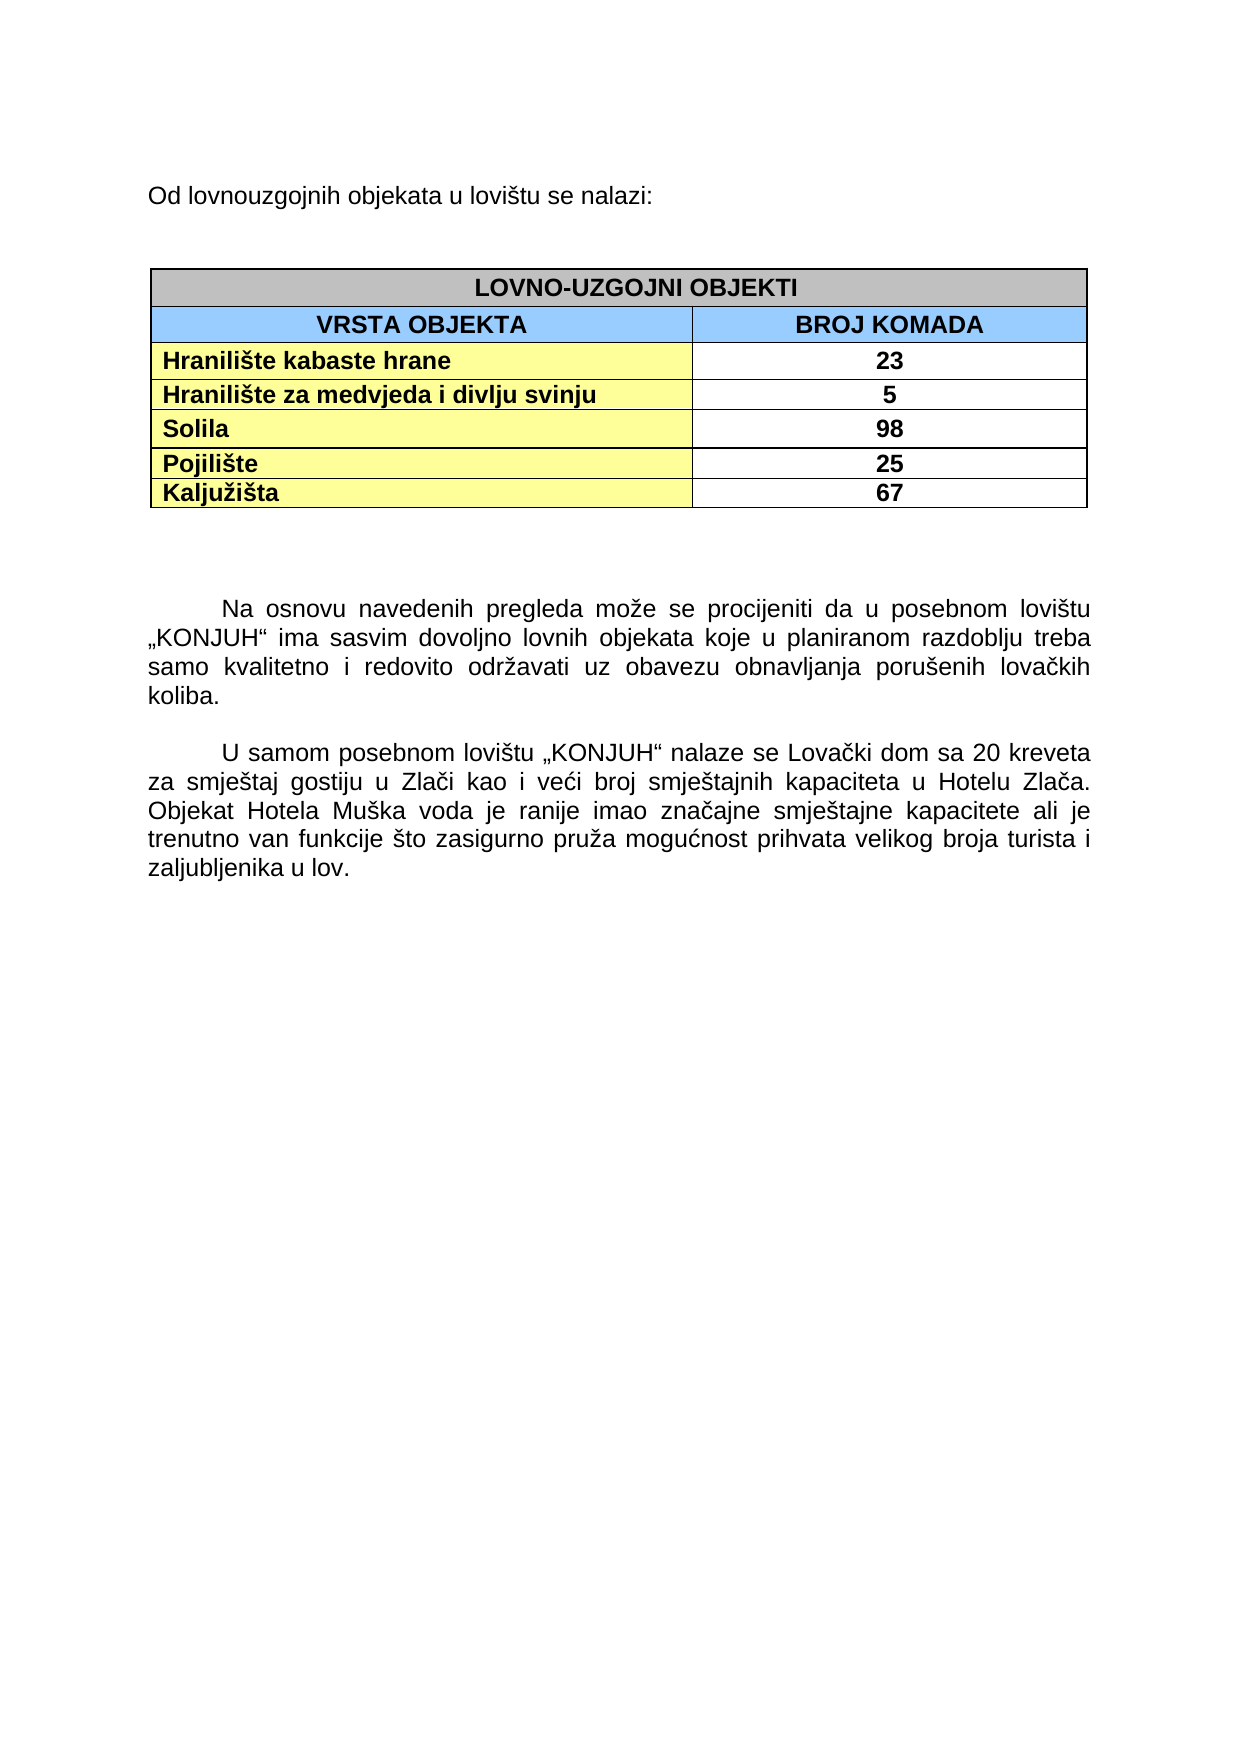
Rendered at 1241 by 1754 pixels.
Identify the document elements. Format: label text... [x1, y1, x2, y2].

text Od lovnouzgojnih objekata u lovištu se nalazi: [148, 181, 1092, 210]
table_cell Hranilište za medvjeda i divlju svinju [152, 380, 692, 408]
table_cell BROJ KOMADA [693, 307, 1086, 342]
table_cell Pojilište [152, 449, 692, 477]
table_cell 67 [693, 479, 1086, 507]
text U samom posebnom lovištu „KONJUH“ nalaze se Lovački dom sa 20 kreveta za smještaj gostiju u Zlači kao i veći broj smještajnih kapaciteta u Hotelu Zlača. Objekat Hotela Muška voda je ranije imao značajne smještajne kapacitete ali je trenutno van funkcije što zasigurno pruža mogućnost prihvata velikog broja turista i zaljubljenika u lov. [148, 738, 1092, 882]
table_header LOVNO-UZGOJNI OBJEKTI [152, 270, 1086, 306]
table_cell 5 [693, 380, 1086, 408]
text Na osnovu navedenih pregleda može se procijeniti da u posebnom lovištu „KONJUH“ ima sasvim dovoljno lovnih objekata koje u planiranom razdoblju treba samo kvalitetno i redovito održavati uz obavezu obnavljanja porušenih lovačkih koliba. [148, 594, 1092, 709]
table_cell Hranilište kabaste hrane [152, 343, 692, 379]
table_cell Kaljužišta [152, 479, 692, 507]
table_cell 98 [693, 410, 1086, 447]
table_cell Solila [152, 410, 692, 447]
table_cell 23 [693, 343, 1086, 379]
table_cell 25 [693, 449, 1086, 477]
table_cell VRSTA OBJEKTA [152, 307, 692, 342]
